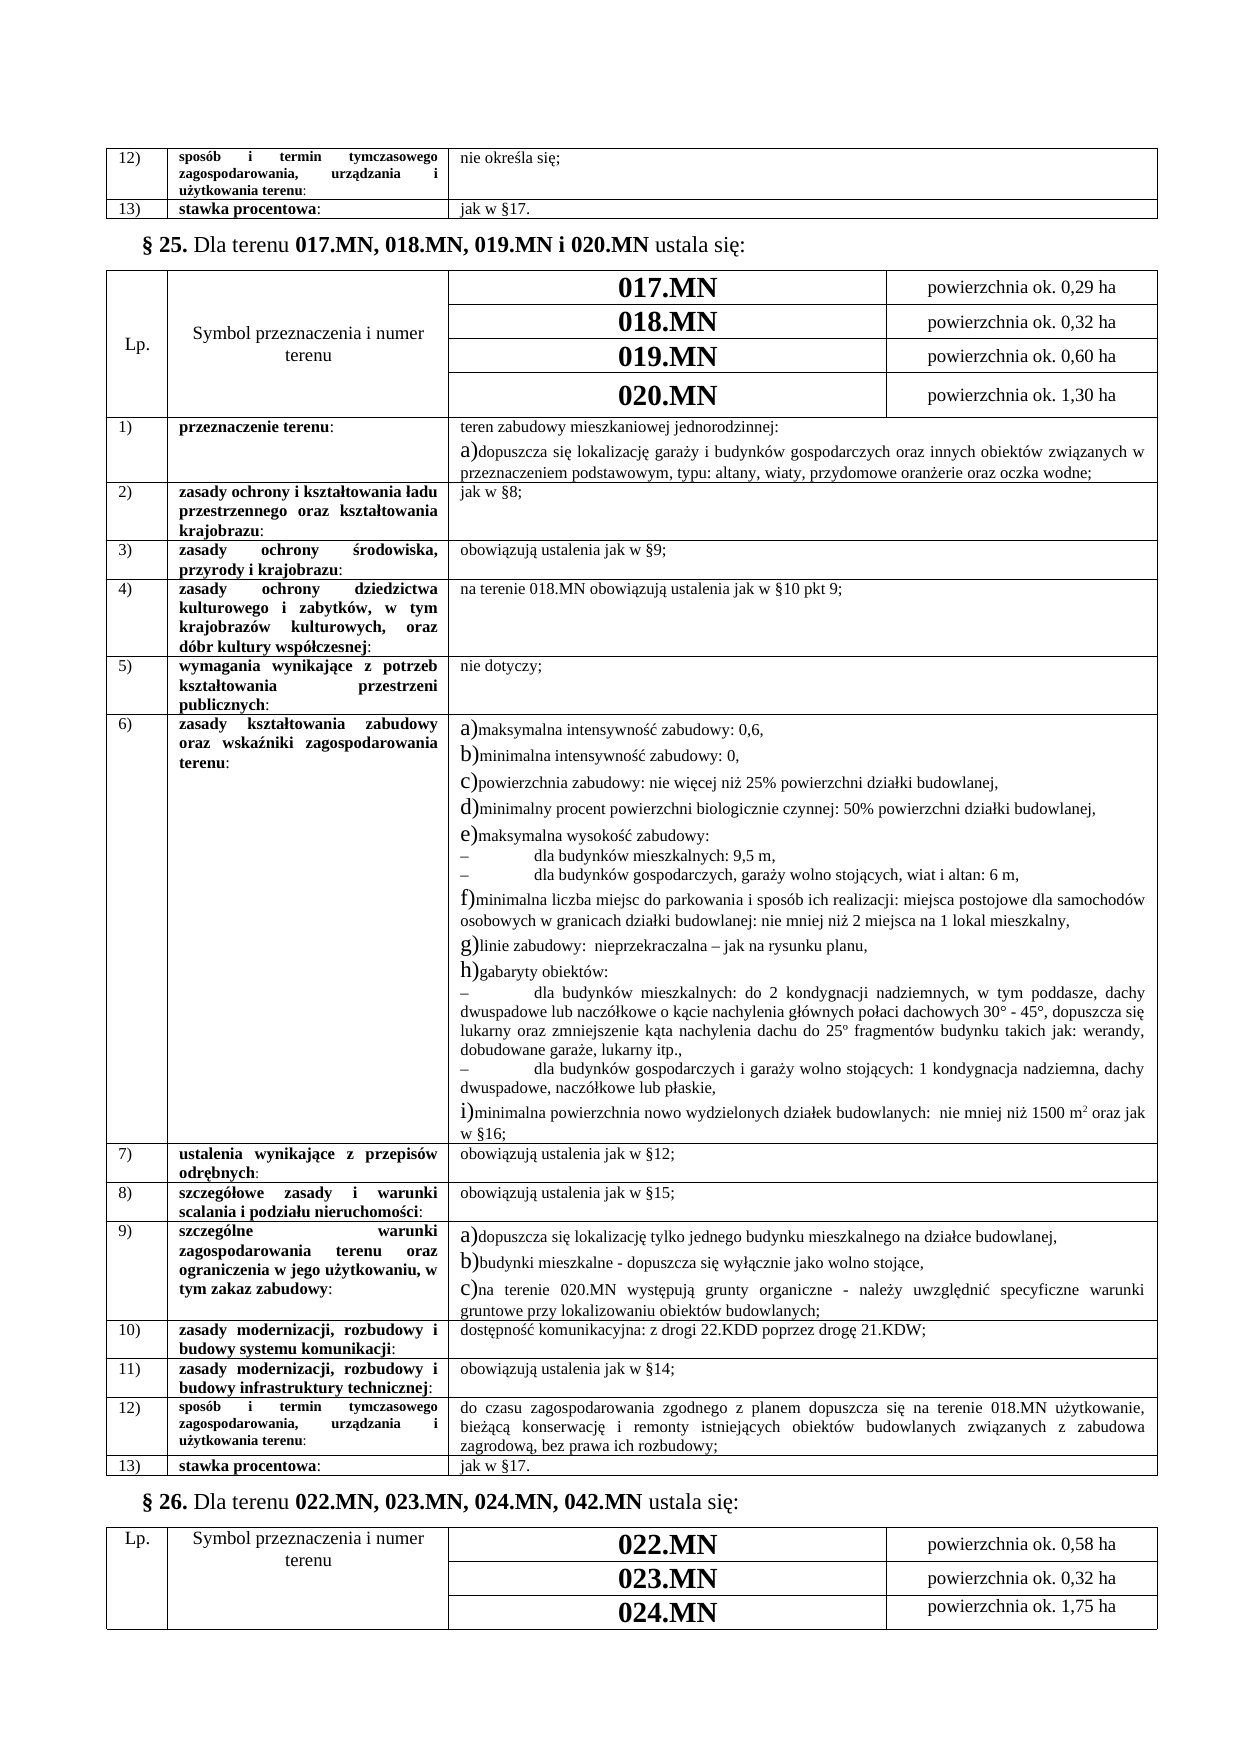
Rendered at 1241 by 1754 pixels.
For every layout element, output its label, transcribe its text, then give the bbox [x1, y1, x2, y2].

table_header Symbol przeznaczenia i numer terenu [168, 1528, 448, 1629]
table_cell sposób i termin tymczasowego zagospodarowania, urządzania i użytkowania terenu: [168, 149, 448, 198]
table_cell wymagania wynikające z potrzeb kształtowania przestrzeni publicznych: [168, 657, 448, 714]
table_header powierzchnia ok. 0,29 ha [887, 271, 1157, 304]
table_cell 2) [107, 483, 167, 539]
table_header powierzchnia ok. 0,58 ha [887, 1528, 1157, 1561]
table_cell do czasu zagospodarowania zgodnego z planem dopuszcza się na terenie 018.MN użytkowanie, bieżącą konserwację i remonty istniejących obiektów budowlanych związanych z zabudowa zagrodową, bez prawa ich rozbudowy; [449, 1398, 1157, 1455]
table_cell 020.MN [449, 373, 886, 416]
table_cell obowiązują ustalenia jak w §12; [449, 1144, 1157, 1182]
table_cell nie określa się; [449, 149, 1157, 198]
table_cell 1) [107, 418, 167, 482]
table_cell powierzchnia ok. 0,32 ha [887, 1562, 1157, 1595]
table_cell przeznaczenie terenu: [168, 418, 448, 482]
table_cell szczegółowe zasady i warunki scalania i podziału nieruchomości: [168, 1183, 448, 1221]
table_cell obowiązują ustalenia jak w §15; [449, 1183, 1157, 1221]
table_cell na terenie 018.MN obowiązują ustalenia jak w §10 pkt 9; [449, 580, 1157, 656]
table_cell powierzchnia ok. 0,32 ha [887, 305, 1157, 338]
table_header Symbol przeznaczenia i numer terenu [168, 271, 448, 416]
table_header Lp. [107, 271, 167, 416]
table_cell stawka procentowa: [168, 1456, 448, 1475]
table_cell dostępność komunikacyjna: z drogi 22.KDD poprzez drogę 21.KDW; [449, 1321, 1157, 1358]
table_cell 12) [107, 1398, 167, 1455]
table_cell stawka procentowa: [168, 200, 448, 218]
table_cell a)maksymalna intensywność zabudowy: 0,6, b)minimalna intensywność zabudowy: 0, c)powierzchnia zabudowy: nie więcej niż 25% powierzchni działki budowlanej, d)minimalny procent powierzchni biologicznie czynnej: 50% powierzchni działki budowlanej, e)maksymalna wysokość zabudowy: – dla budynków mieszkalnych: 9,5 m, – dla budynków gospodarczych, garaży wolno stojących, wiat i altan: 6 m, f)minimalna liczba miejsc do parkowania i sposób ich realizacji: miejsca postojowe dla samochodów osobowych w granicach działki budowlanej: nie mniej niż 2 miejsca na 1 lokal mieszkalny, g)linie zabudowy: nieprzekraczalna – jak na rysunku planu, h)gabaryty obiektów: – dla budynków mieszkalnych: do 2 kondygnacji nadziemnych, w tym poddasze, dachy dwuspadowe lub naczółkowe o kącie nachylenia głównych połaci dachowych 30° - 45°, dopuszcza się lukarny oraz zmniejszenie kąta nachylenia dachu do 25º fragmentów budynku takich jak: werandy, dobudowane garaże, lukarny itp., – dla budynków gospodarczych i garaży wolno stojących: 1 kondygnacja nadziemna, dachy dwuspadowe, naczółkowe lub płaskie, i)minimalna powierzchnia nowo wydzielonych działek budowlanych: nie mniej niż 1500 m2 oraz jak w §16; [449, 715, 1157, 1143]
table_cell 4) [107, 580, 167, 656]
table_cell 13) [107, 200, 167, 218]
table_cell 3) [107, 541, 167, 578]
table_cell szczególne warunki zagospodarowania terenu oraz ograniczenia w jego użytkowaniu, w tym zakaz zabudowy: [168, 1222, 448, 1319]
text § 25. Dla terenu 017.MN, 018.MN, 019.MN i 020.MN ustala się: [106, 231, 1134, 257]
table_cell zasady ochrony i kształtowania ładu przestrzennego oraz kształtowania krajobrazu: [168, 483, 448, 539]
table_cell zasady ochrony dziedzictwa kulturowego i zabytków, w tym krajobrazów kulturowych, oraz dóbr kultury współczesnej: [168, 580, 448, 656]
table_cell 12) [107, 149, 167, 198]
table_cell 9) [107, 1222, 167, 1319]
table_cell 11) [107, 1359, 167, 1397]
table_cell powierzchnia ok. 0,60 ha [887, 339, 1157, 372]
table_cell zasady kształtowania zabudowy oraz wskaźniki zagospodarowania terenu: [168, 715, 448, 1143]
table_cell teren zabudowy mieszkaniowej jednorodzinnej: a)dopuszcza się lokalizację garaży i budynków gospodarczych oraz innych obiektów związanych w przeznaczeniem podstawowym, typu: altany, wiaty, przydomowe oranżerie oraz oczka wodne; [449, 418, 1157, 482]
table_cell a)dopuszcza się lokalizację tylko jednego budynku mieszkalnego na działce budowlanej, b)budynki mieszkalne - dopuszcza się wyłącznie jako wolno stojące, c)na terenie 020.MN występują grunty organiczne - należy uwzględnić specyficzne warunki gruntowe przy lokalizowaniu obiektów budowlanych; [449, 1222, 1157, 1319]
table_cell sposób i termin tymczasowego zagospodarowania, urządzania i użytkowania terenu: [168, 1398, 448, 1455]
table_cell jak w §17. [449, 200, 1157, 218]
table_cell powierzchnia ok. 1,30 ha [887, 373, 1157, 416]
table_cell 6) [107, 715, 167, 1143]
table_cell 019.MN [449, 339, 886, 372]
table_cell 018.MN [449, 305, 886, 338]
table_cell nie dotyczy; [449, 657, 1157, 714]
table_header 022.MN [449, 1528, 886, 1561]
table_cell 023.MN [449, 1562, 886, 1595]
table_cell 13) [107, 1456, 167, 1475]
table_cell zasady modernizacji, rozbudowy i budowy infrastruktury technicznej: [168, 1359, 448, 1397]
table_cell 8) [107, 1183, 167, 1221]
text § 26. Dla terenu 022.MN, 023.MN, 024.MN, 042.MN ustala się: [106, 1488, 1134, 1514]
table_cell jak w §8; [449, 483, 1157, 539]
table_cell zasady ochrony środowiska, przyrody i krajobrazu: [168, 541, 448, 578]
table_cell obowiązują ustalenia jak w §9; [449, 541, 1157, 578]
table_cell ustalenia wynikające z przepisów odrębnych: [168, 1144, 448, 1182]
table_header 017.MN [449, 271, 886, 304]
table_cell zasady modernizacji, rozbudowy i budowy systemu komunikacji: [168, 1321, 448, 1358]
table_cell jak w §17. [449, 1456, 1157, 1475]
table_cell 024.MN [449, 1596, 886, 1629]
table_cell powierzchnia ok. 1,75 ha [887, 1596, 1157, 1629]
table_header Lp. [107, 1528, 167, 1629]
table_cell 10) [107, 1321, 167, 1358]
table_cell 5) [107, 657, 167, 714]
table_cell obowiązują ustalenia jak w §14; [449, 1359, 1157, 1397]
table_cell 7) [107, 1144, 167, 1182]
